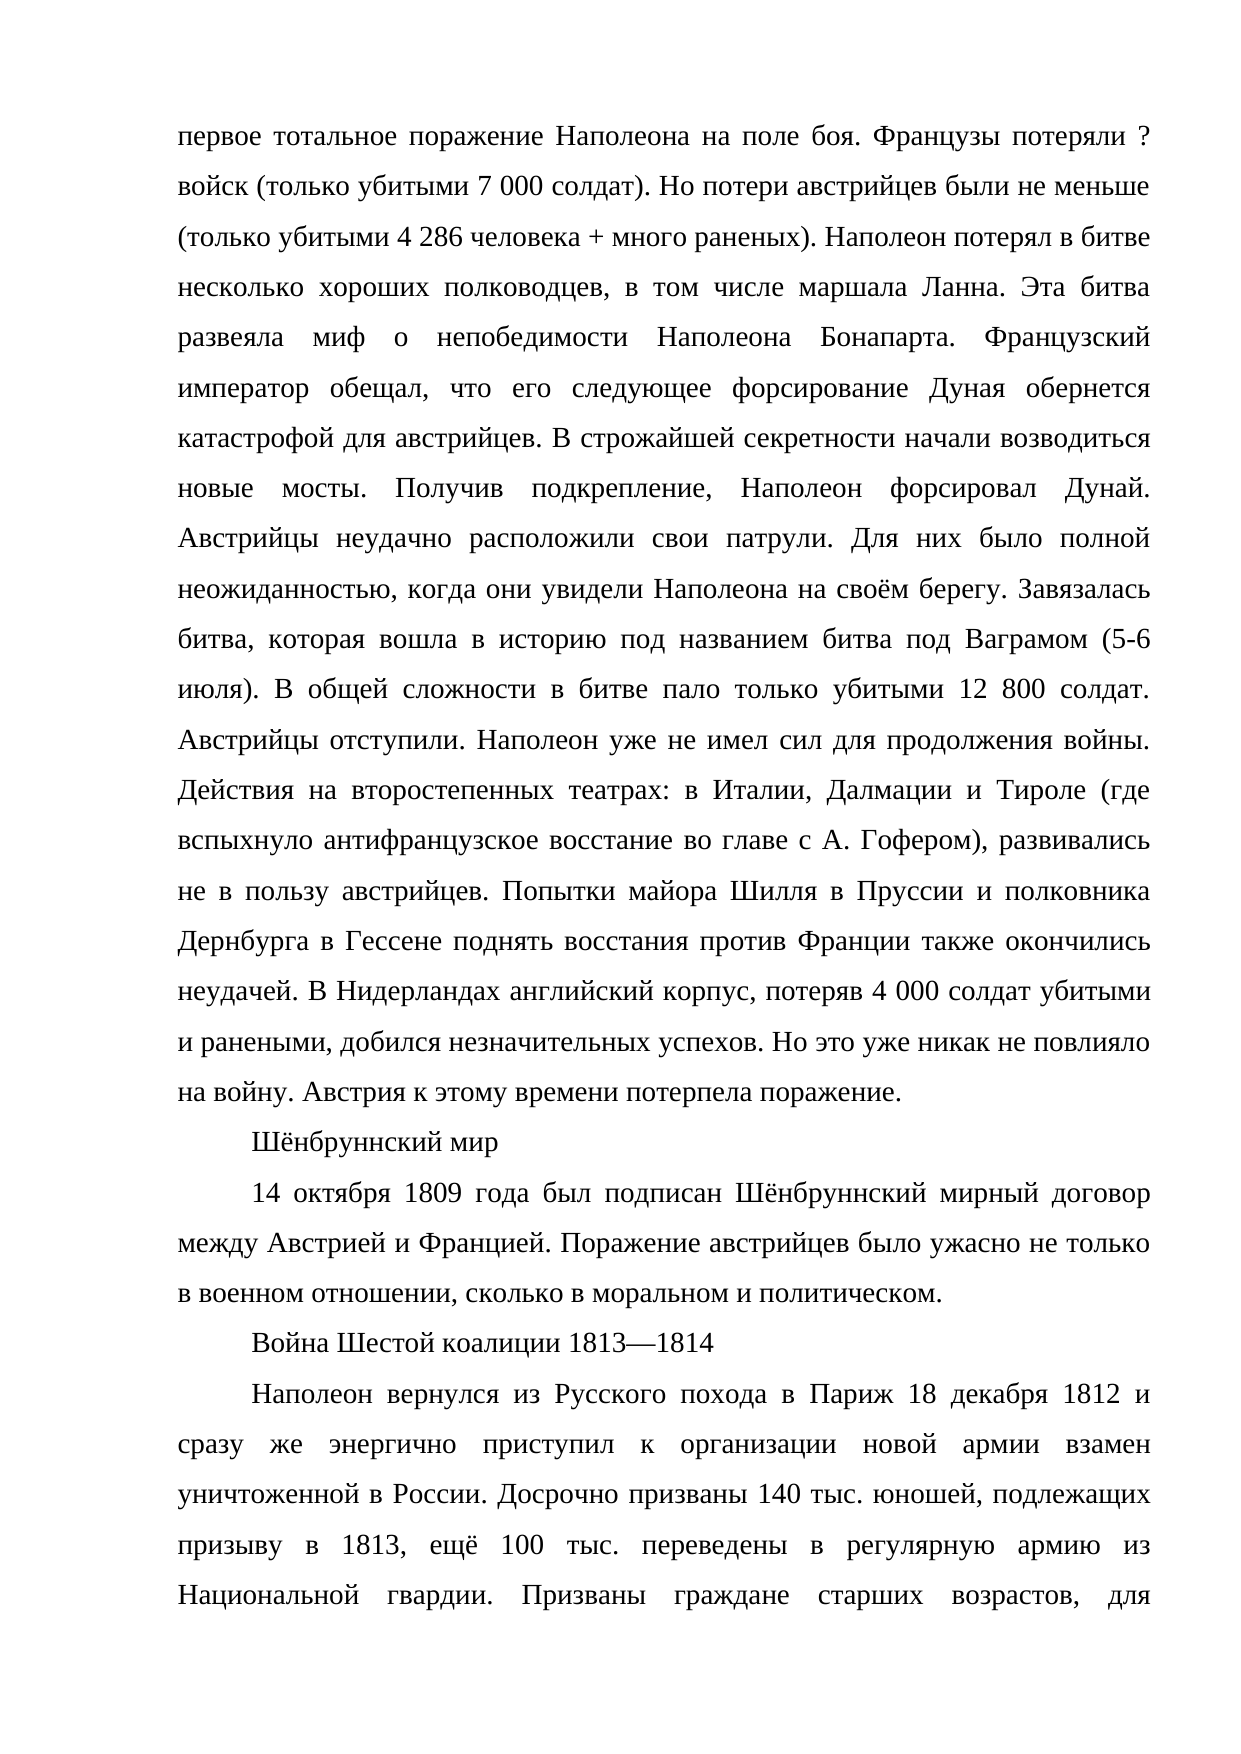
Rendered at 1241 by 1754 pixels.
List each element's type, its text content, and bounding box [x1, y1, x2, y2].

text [177, 118, 1152, 1108]
text 14 октября 1809 года был подписан Шёнбруннский мирный договор между Австрией и Францией. Поражение австрийцев было ужасно не только в военном отношении, сколько в моральном и политическом. [177, 1175, 1152, 1309]
text Шёнбруннский мир [177, 1124, 1152, 1158]
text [177, 1376, 1152, 1611]
text Война Шестой коалиции 1813—1814 [177, 1326, 1152, 1359]
